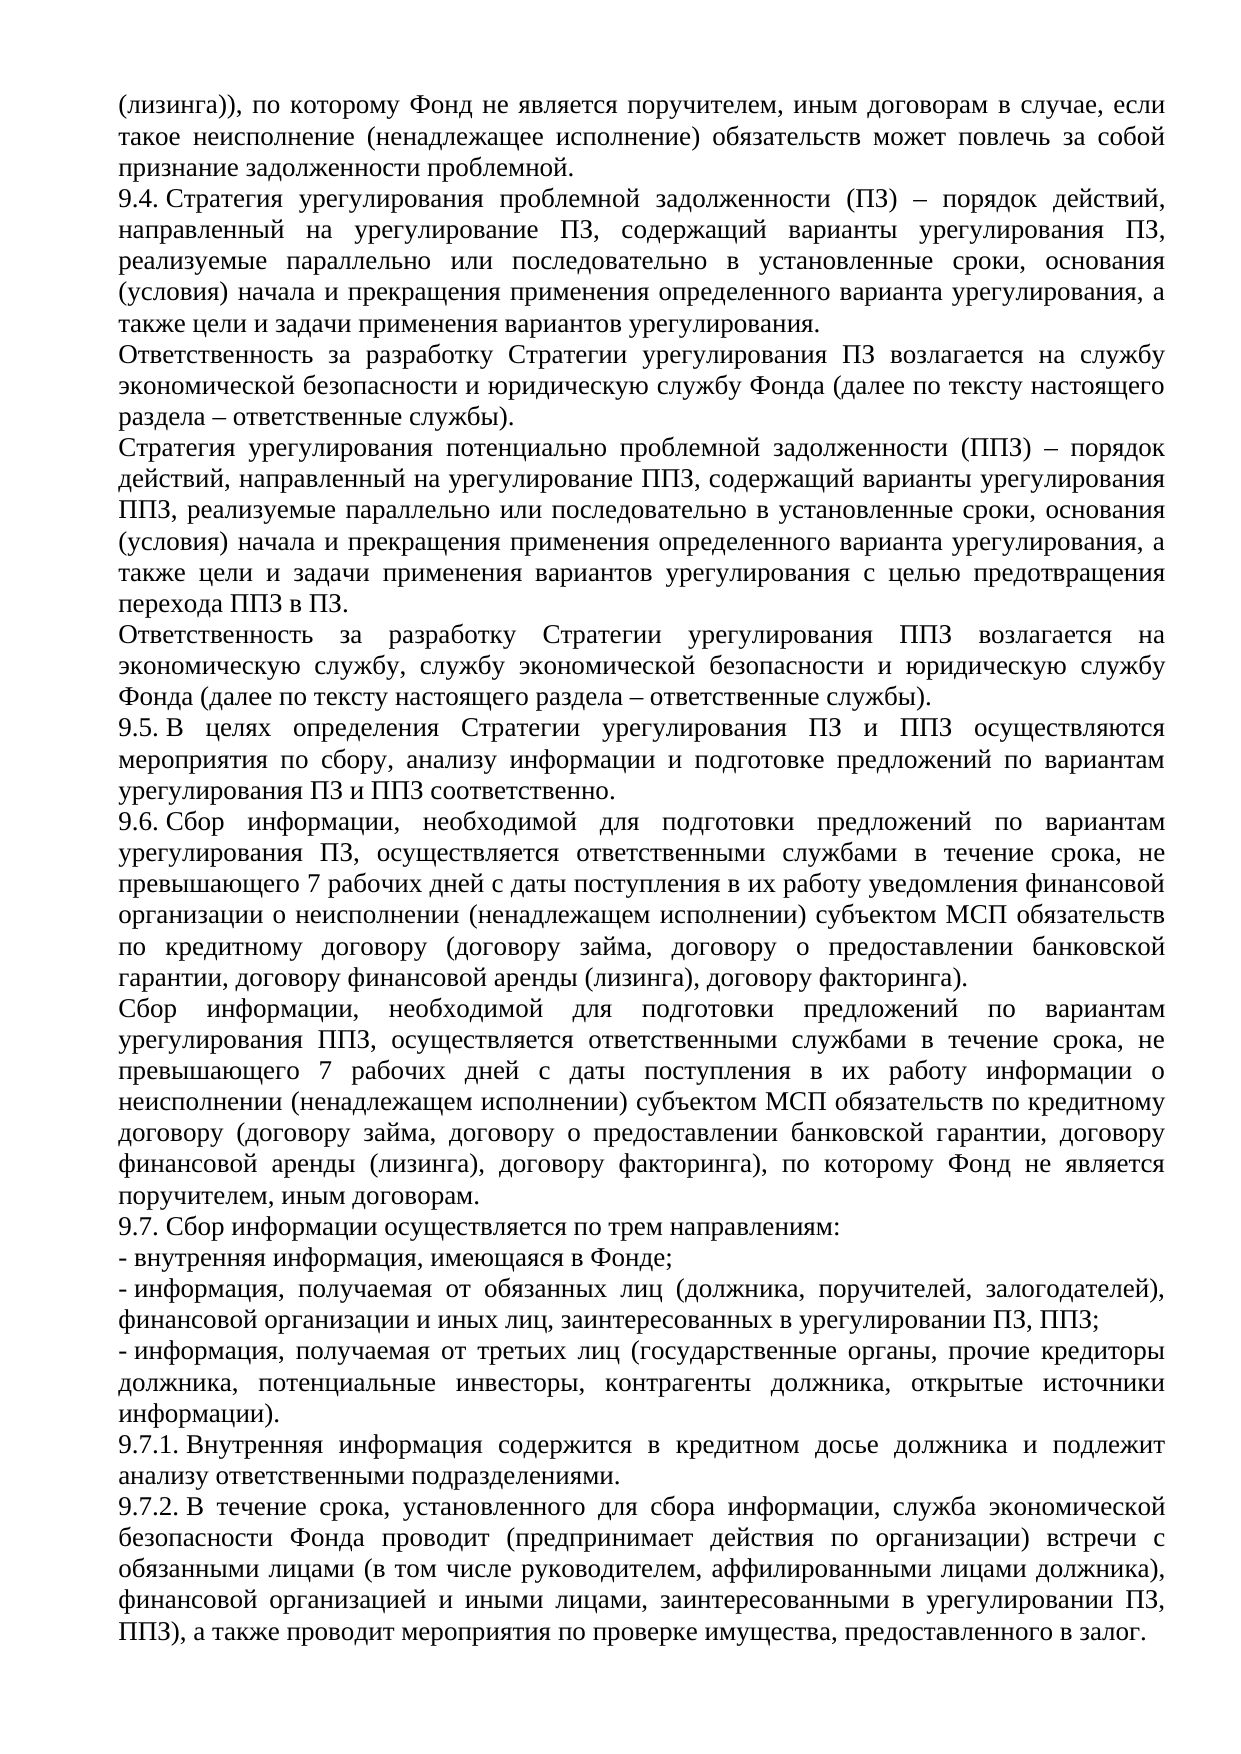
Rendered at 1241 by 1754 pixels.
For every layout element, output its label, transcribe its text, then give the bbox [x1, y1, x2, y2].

text Сбор информации, необходимой для подготовки предложений по вариантам урегулирования ППЗ, осуществляется ответственными службами в течение срока, не превышающего 7 рабочих дней с даты поступления в их работу информации о неисполнении (ненадлежащем исполнении) субъектом МСП обязательств по кредитному договору (договору займа, договору о предоставлении банковской гарантии, договору финансовой аренды (лизинга), договору факторинга), по которому Фонд не является поручителем, иным договорам. [118, 992, 1167, 1210]
text Ответственность за разработку Стратегии урегулирования ПЗ возлагается на службу экономической безопасности и юридическую службу Фонда (далее по тексту настоящего раздела – ответственные службы). [118, 338, 1167, 431]
text - информация, получаемая от обязанных лиц (должника, поручителей, залогодателей), финансовой организации и иных лиц, заинтересованных в урегулировании ПЗ, ППЗ; [118, 1272, 1167, 1334]
text - внутренняя информация, имеющаяся в Фонде; [118, 1241, 1167, 1272]
text 9.4. Стратегия урегулирования проблемной задолженности (ПЗ) – порядок действий, направленный на урегулирование ПЗ, содержащий варианты урегулирования ПЗ, реализуемые параллельно или последовательно в установленные сроки, основания (условия) начала и прекращения применения определенного варианта урегулирования, а также цели и задачи применения вариантов урегулирования. [118, 182, 1167, 338]
text 9.7.2. В течение срока, установленного для сбора информации, служба экономической безопасности Фонда проводит (предпринимает действия по организации) встречи с обязанными лицами (в том числе руководителем, аффилированными лицами должника), финансовой организацией и иными лицами, заинтересованными в урегулировании ПЗ, ППЗ), а также проводит мероприятия по проверке имущества, предоставленного в залог. [118, 1490, 1167, 1646]
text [118, 89, 1167, 182]
text 9.7.1. Внутренняя информация содержится в кредитном досье должника и подлежит анализу ответственными подразделениями. [118, 1428, 1167, 1490]
text - информация, получаемая от третьих лиц (государственные органы, прочие кредиторы должника, потенциальные инвесторы, контрагенты должника, открытые источники информации). [118, 1334, 1167, 1428]
text Стратегия урегулирования потенциально проблемной задолженности (ППЗ) – порядок действий, направленный на урегулирование ППЗ, содержащий варианты урегулирования ППЗ, реализуемые параллельно или последовательно в установленные сроки, основания (условия) начала и прекращения применения определенного варианта урегулирования, а также цели и задачи применения вариантов урегулирования с целью предотвращения перехода ППЗ в ПЗ. [118, 431, 1167, 618]
text Ответственность за разработку Стратегии урегулирования ППЗ возлагается на экономическую службу, службу экономической безопасности и юридическую службу Фонда (далее по тексту настоящего раздела – ответственные службы). [118, 618, 1167, 712]
text 9.5. В целях определения Стратегии урегулирования ПЗ и ППЗ осуществляются мероприятия по сбору, анализу информации и подготовке предложений по вариантам урегулирования ПЗ и ППЗ соответственно. [118, 712, 1167, 805]
text 9.7. Сбор информации осуществляется по трем направлениям: [118, 1210, 1167, 1241]
text 9.6. Сбор информации, необходимой для подготовки предложений по вариантам урегулирования ПЗ, осуществляется ответственными службами в течение срока, не превышающего 7 рабочих дней с даты поступления в их работу уведомления финансовой организации о неисполнении (ненадлежащем исполнении) субъектом МСП обязательств по кредитному договору (договору займа, договору о предоставлении банковской гарантии, договору финансовой аренды (лизинга), договору факторинга). [118, 805, 1167, 992]
